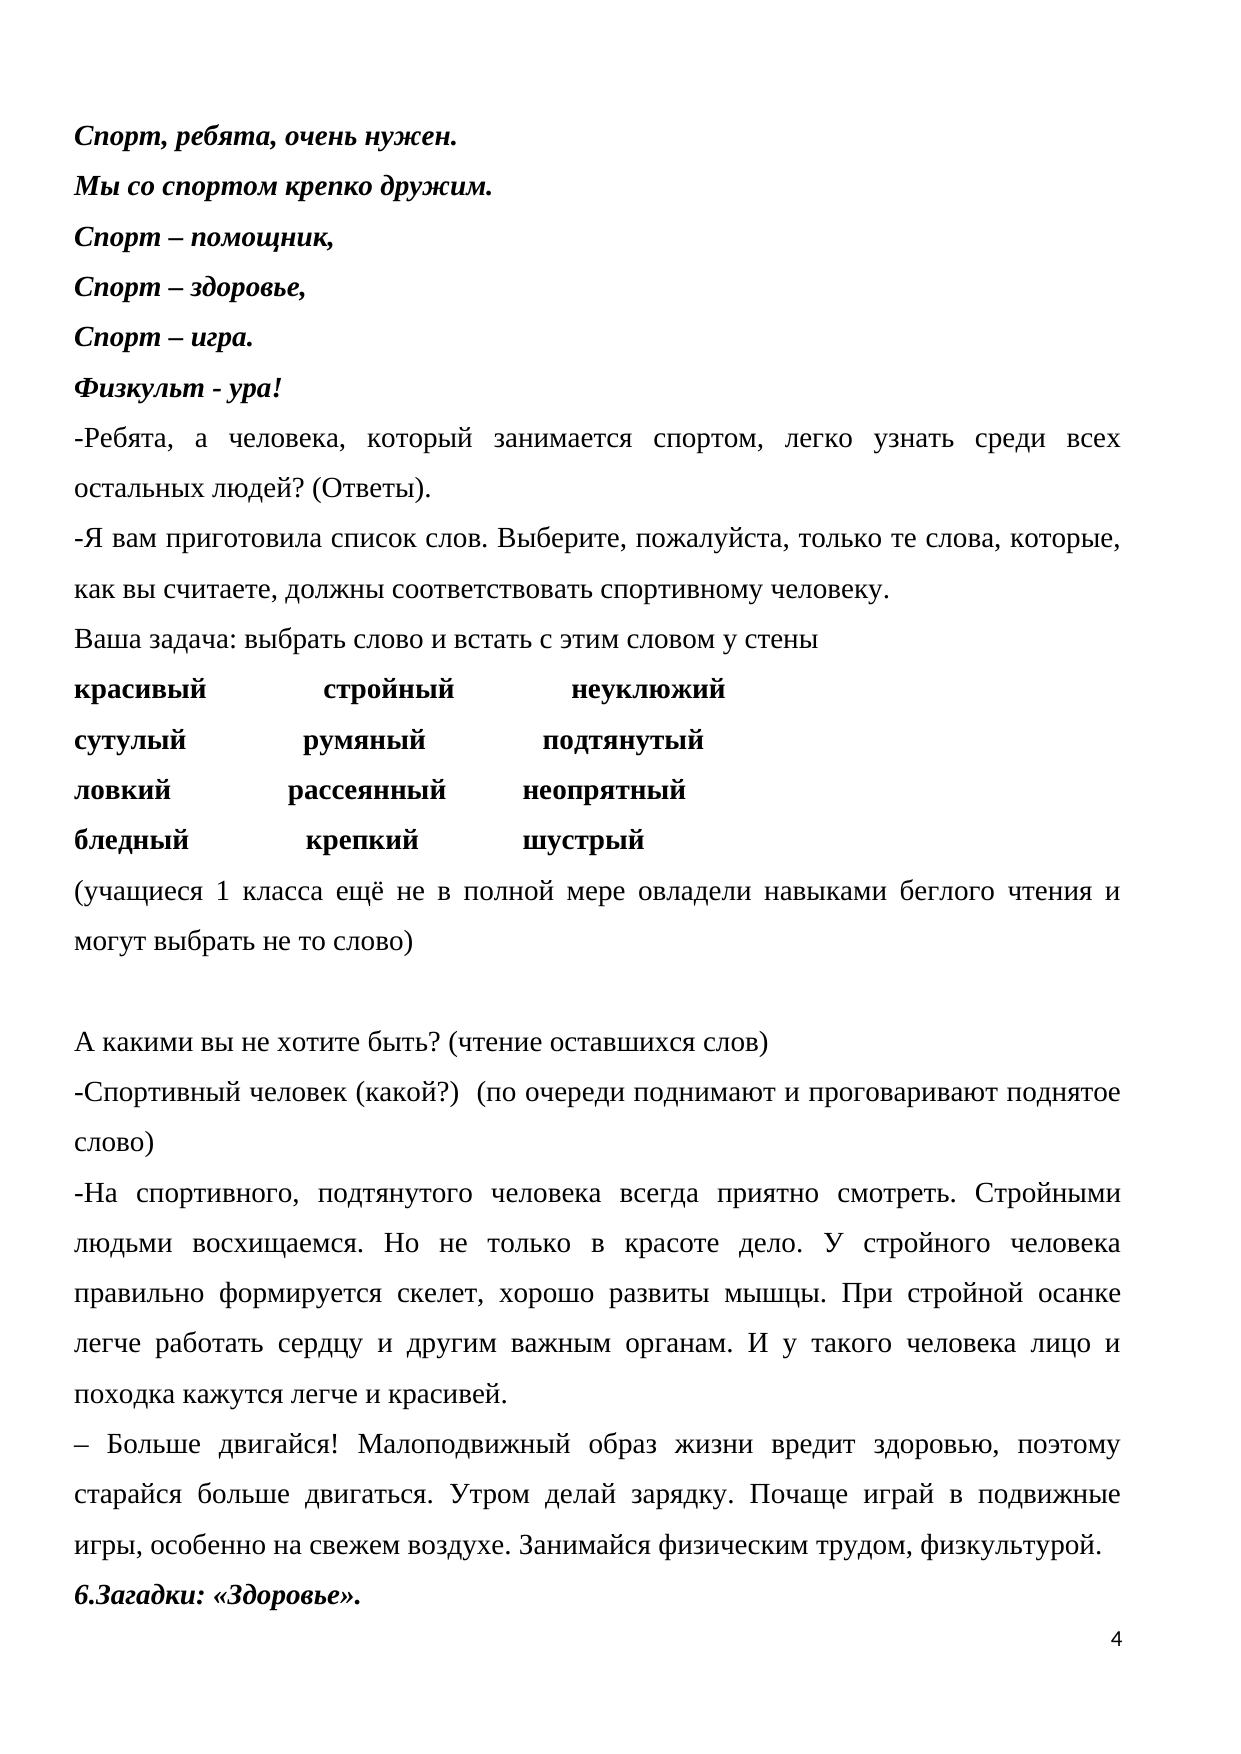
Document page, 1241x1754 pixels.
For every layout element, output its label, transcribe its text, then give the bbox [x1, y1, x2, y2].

text Спорт – здоровье, [74, 269, 1122, 303]
text -Спортивный человек (какой?) (по очереди поднимают и проговаривают поднятое слово) [74, 1074, 1122, 1158]
text сутулый румяный подтянутый [74, 722, 1122, 755]
text бледный крепкий шустрый [74, 822, 1122, 856]
text Мы со спортом крепко дружим. [74, 168, 1122, 202]
text -Я вам приготовила список слов. Выберите, пожалуйста, только те слова, которые, как вы считаете, должны соответствовать спортивному человеку. [74, 521, 1122, 604]
text -Ребята, а человека, который занимается спортом, легко узнать среди всех остальных людей? (Ответы). [74, 420, 1122, 504]
text 6.Загадки: «Здоровье». [74, 1577, 1122, 1611]
text (учащиеся 1 класса ещё не в полной мере овладели навыками беглого чтения и могут выбрать не то слово) [74, 873, 1122, 957]
text красивый стройный неуклюжий [74, 672, 1122, 705]
text – Больше двигайся! Малоподвижный образ жизни вредит здоровью, поэтому старайся больше двигаться. Утром делай зарядку. Почаще играй в подвижные игры, особенно на свежем воздухе. Занимайся физическим трудом, физкультурой. [74, 1426, 1122, 1560]
text Спорт, ребята, очень нужен. [74, 118, 1122, 152]
text -На спортивного, подтянутого человека всегда приятно смотреть. Стройными людьми восхищаемся. Но не только в красоте дело. У стройного человека правильно формируется скелет, хорошо развиты мышцы. При стройной осанке легче работать сердцу и другим важным органам. И у такого человека лицо и походка кажутся легче и красивей. [74, 1175, 1122, 1409]
text А какими вы не хотите быть? (чтение оставшихся слов) [74, 1024, 1122, 1057]
text Спорт – игра. [74, 319, 1122, 353]
text Физкульт - ура! [74, 370, 1122, 403]
text ловкий рассеянный неопрятный [74, 772, 1122, 806]
text Спорт – помощник, [74, 219, 1122, 252]
text Ваша задача: выбрать слово и встать с этим словом у стены [74, 621, 1122, 655]
